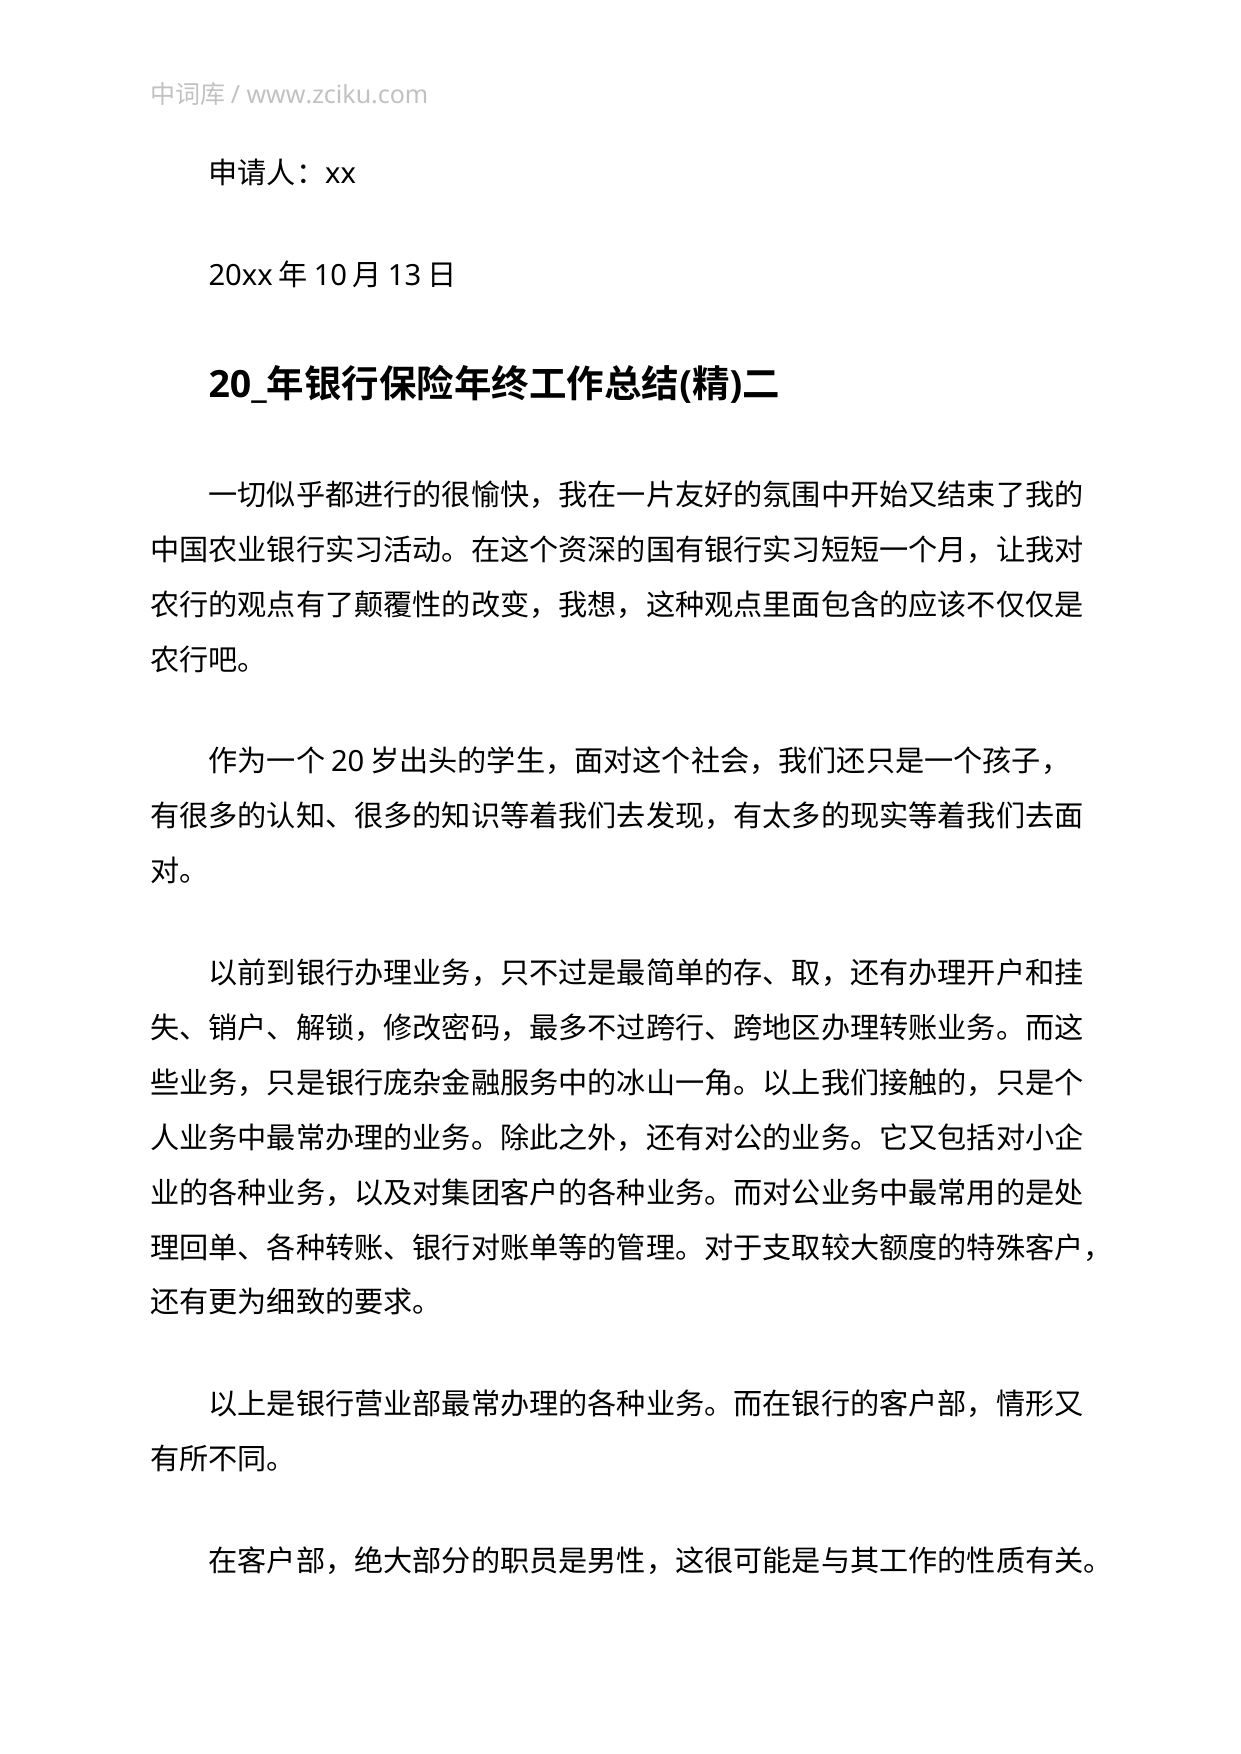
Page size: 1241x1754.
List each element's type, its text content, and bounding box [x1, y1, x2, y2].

text 一切似乎都进行的很愉快，我在一片友好的氛围中开始又结束了我的中国农业银行实习活动。在这个资深的国有银行实习短短一个月，让我对农行的观点有了颠覆性的改变，我想，这种观点里面包含的应该不仅仅是农行吧。 [150, 472, 1090, 678]
text 作为一个20岁出头的学生，面对这个社会，我们还只是一个孩子，有很多的认知、很多的知识等着我们去发现，有太多的现实等着我们去面对。 [150, 738, 1090, 890]
text 20xx年10月13日 [150, 252, 1090, 294]
text 以上是银行营业部最常办理的各种业务。而在银行的客户部，情形又有所不同。 [150, 1381, 1090, 1478]
text 以前到银行办理业务，只不过是最简单的存、取，还有办理开户和挂失、销户、解锁，修改密码，最多不过跨行、跨地区办理转账业务。而这些业务，只是银行庞杂金融服务中的冰山一角。以上我们接触的，只是个人业务中最常办理的业务。除此之外，还有对公的业务。它又包括对小企业的各种业务，以及对集团客户的各种业务。而对公业务中最常用的是处理回单、各种转账、银行对账单等的管理。对于支取较大额度的特殊客户，还有更为细致的要求。 [150, 950, 1090, 1321]
text 20_年银行保险年终工作总结(精)二 [150, 354, 1090, 408]
text 申请人：xx [150, 150, 1090, 192]
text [150, 1537, 1090, 1580]
